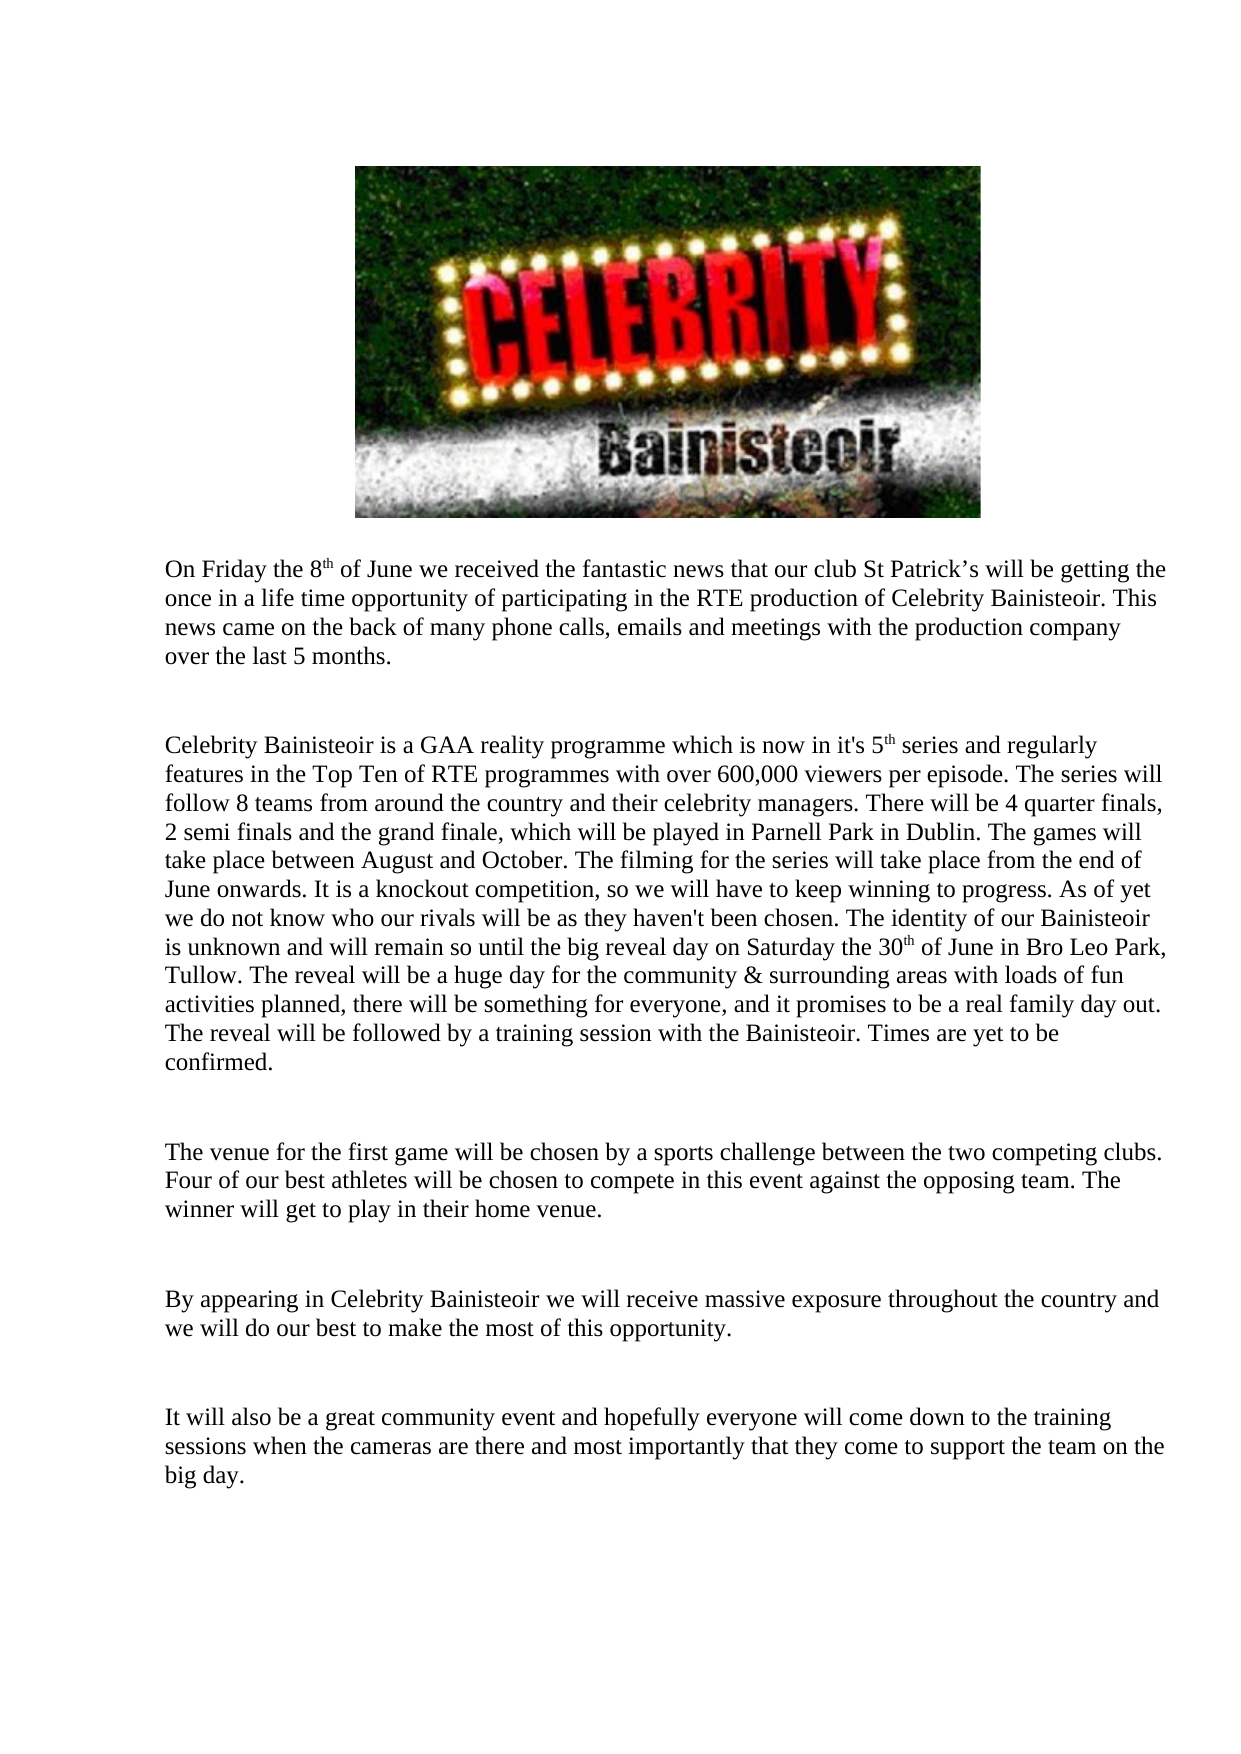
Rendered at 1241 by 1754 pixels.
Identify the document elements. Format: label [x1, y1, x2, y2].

picture [355, 166, 981, 518]
table_header [149, 150, 1187, 1566]
